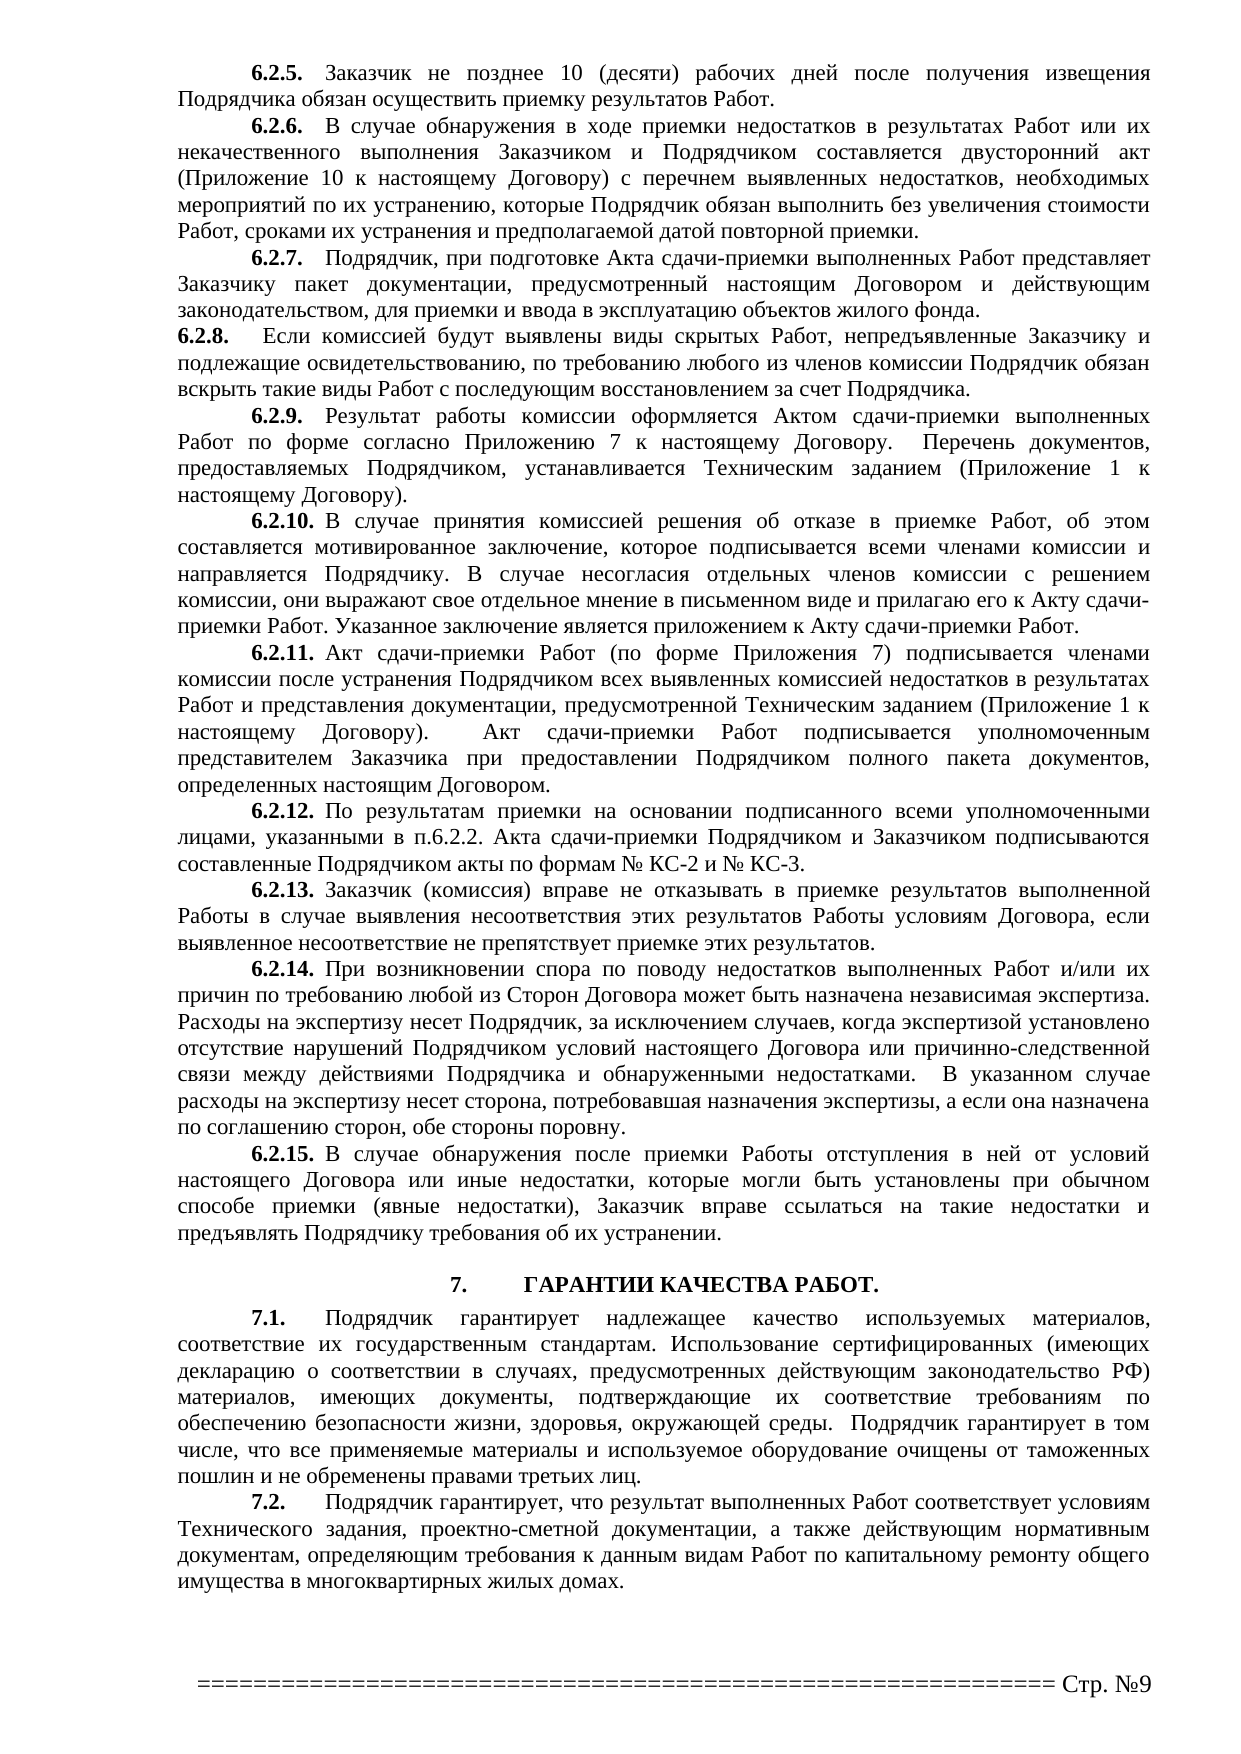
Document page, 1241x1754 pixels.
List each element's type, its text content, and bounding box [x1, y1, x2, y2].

list Если комиссией будут выявлены виды скрытых Работ, непредъявленные Заказчику и подлежащие освидетельствованию, по требованию любого из членов комиссии Подрядчик обязан вскрыть такие виды Работ с последующим восстановлением за счет Подрядчика. [177, 323, 1152, 402]
list Подрядчик гарантирует надлежащее качество используемых материалов, соответствие их государственным стандартам. Использование сертифицированных (имеющих декларацию о соответствии в случаях, предусмотренных действующим законодательство РФ) материалов, имеющих документы, подтверждающие их соответствие требованиям по обеспечению безопасности жизни, здоровья, окружающей среды. Подрядчик гарантирует в том числе, что все применяемые материалы и используемое оборудование очищены от таможенных пошлин и не обременены правами третьих лиц. [177, 1304, 1152, 1488]
list По результатам приемки на основании подписанного всеми уполномоченными лицами, указанными в п.6.2.2. Акта сдачи-приемки Подрядчиком и Заказчиком подписываются составленные Подрядчиком акты по формам № КС-2 и № КС-3. [177, 797, 1152, 876]
list В случае обнаружения после приемки Работы отступления в ней от условий настоящего Договора или иные недостатки, которые могли быть установлены при обычном способе приемки (явные недостатки), Заказчик вправе ссылаться на такие недостатки и предъявлять Подрядчику требования об их устранении. [177, 1139, 1152, 1245]
list Заказчик не позднее 10 (десяти) рабочих дней после получения извещения Подрядчика обязан осуществить приемку результатов Работ. [177, 59, 1152, 112]
text 7. ГАРАНТИИ КАЧЕСТВА РАБОТ. [177, 1271, 1152, 1298]
list Результат работы комиссии оформляется Актом сдачи-приемки выполненных Работ по форме согласно Приложению 7 к настоящему Договору. Перечень документов, предоставляемых Подрядчиком, устанавливается Техническим заданием (Приложение 1 к настоящему Договору). [177, 402, 1152, 507]
list Акт сдачи-приемки Работ (по форме Приложения 7) подписывается членами комиссии после устранения Подрядчиком всех выявленных комиссией недостатков в результатах Работ и представления документации, предусмотренной Техническим заданием (Приложение 1 к настоящему Договору). Акт сдачи-приемки Работ подписывается уполномоченным представителем Заказчика при предоставлении Подрядчиком полного пакета документов, определенных настоящим Договором. [177, 639, 1152, 797]
list В случае обнаружения в ходе приемки недостатков в результатах Работ или их некачественного выполнения Заказчиком и Подрядчиком составляется двусторонний акт (Приложение 10 к настоящему Договору) с перечнем выявленных недостатков, необходимых мероприятий по их устранению, которые Подрядчик обязан выполнить без увеличения стоимости Работ, сроками их устранения и предполагаемой датой повторной приемки. [177, 112, 1152, 243]
list Заказчик (комиссия) вправе не отказывать в приемке результатов выполненной Работы в случае выявления несоответствия этих результатов Работы условиям Договора, если выявленное несоответствие не препятствует приемке этих результатов. [177, 876, 1152, 955]
list При возникновении спора по поводу недостатков выполненных Работ и/или их причин по требованию любой из Сторон Договора может быть назначена независимая экспертиза. Расходы на экспертизу несет Подрядчик, за исключением случаев, когда экспертизой установлено отсутствие нарушений Подрядчиком условий настоящего Договора или причинно-следственной связи между действиями Подрядчика и обнаруженными недостатками. В указанном случае расходы на экспертизу несет сторона, потребовавшая назначения экспертизы, а если она назначена по соглашению сторон, обе стороны поровну. [177, 955, 1152, 1139]
list Подрядчик гарантирует, что результат выполненных Работ соответствует условиям Технического задания, проектно-сметной документации, а также действующим нормативным документам, определяющим требования к данным видам Работ по капитальному ремонту общего имущества в многоквартирных жилых домах. [177, 1488, 1152, 1594]
list Подрядчик, при подготовке Акта сдачи-приемки выполненных Работ представляет Заказчику пакет документации, предусмотренный настоящим Договором и действующим законодательством, для приемки и ввода в эксплуатацию объектов жилого фонда. [177, 243, 1152, 323]
list В случае принятия комиссией решения об отказе в приемке Работ, об этом составляется мотивированное заключение, которое подписывается всеми членами комиссии и направляется Подрядчику. В случае несогласия отдельных членов комиссии с решением комиссии, они выражают свое отдельное мнение в письменном виде и прилагаю его к Акту сдачи-приемки Работ. Указанное заключение является приложением к Акту сдачи-приемки Работ. [177, 507, 1152, 639]
